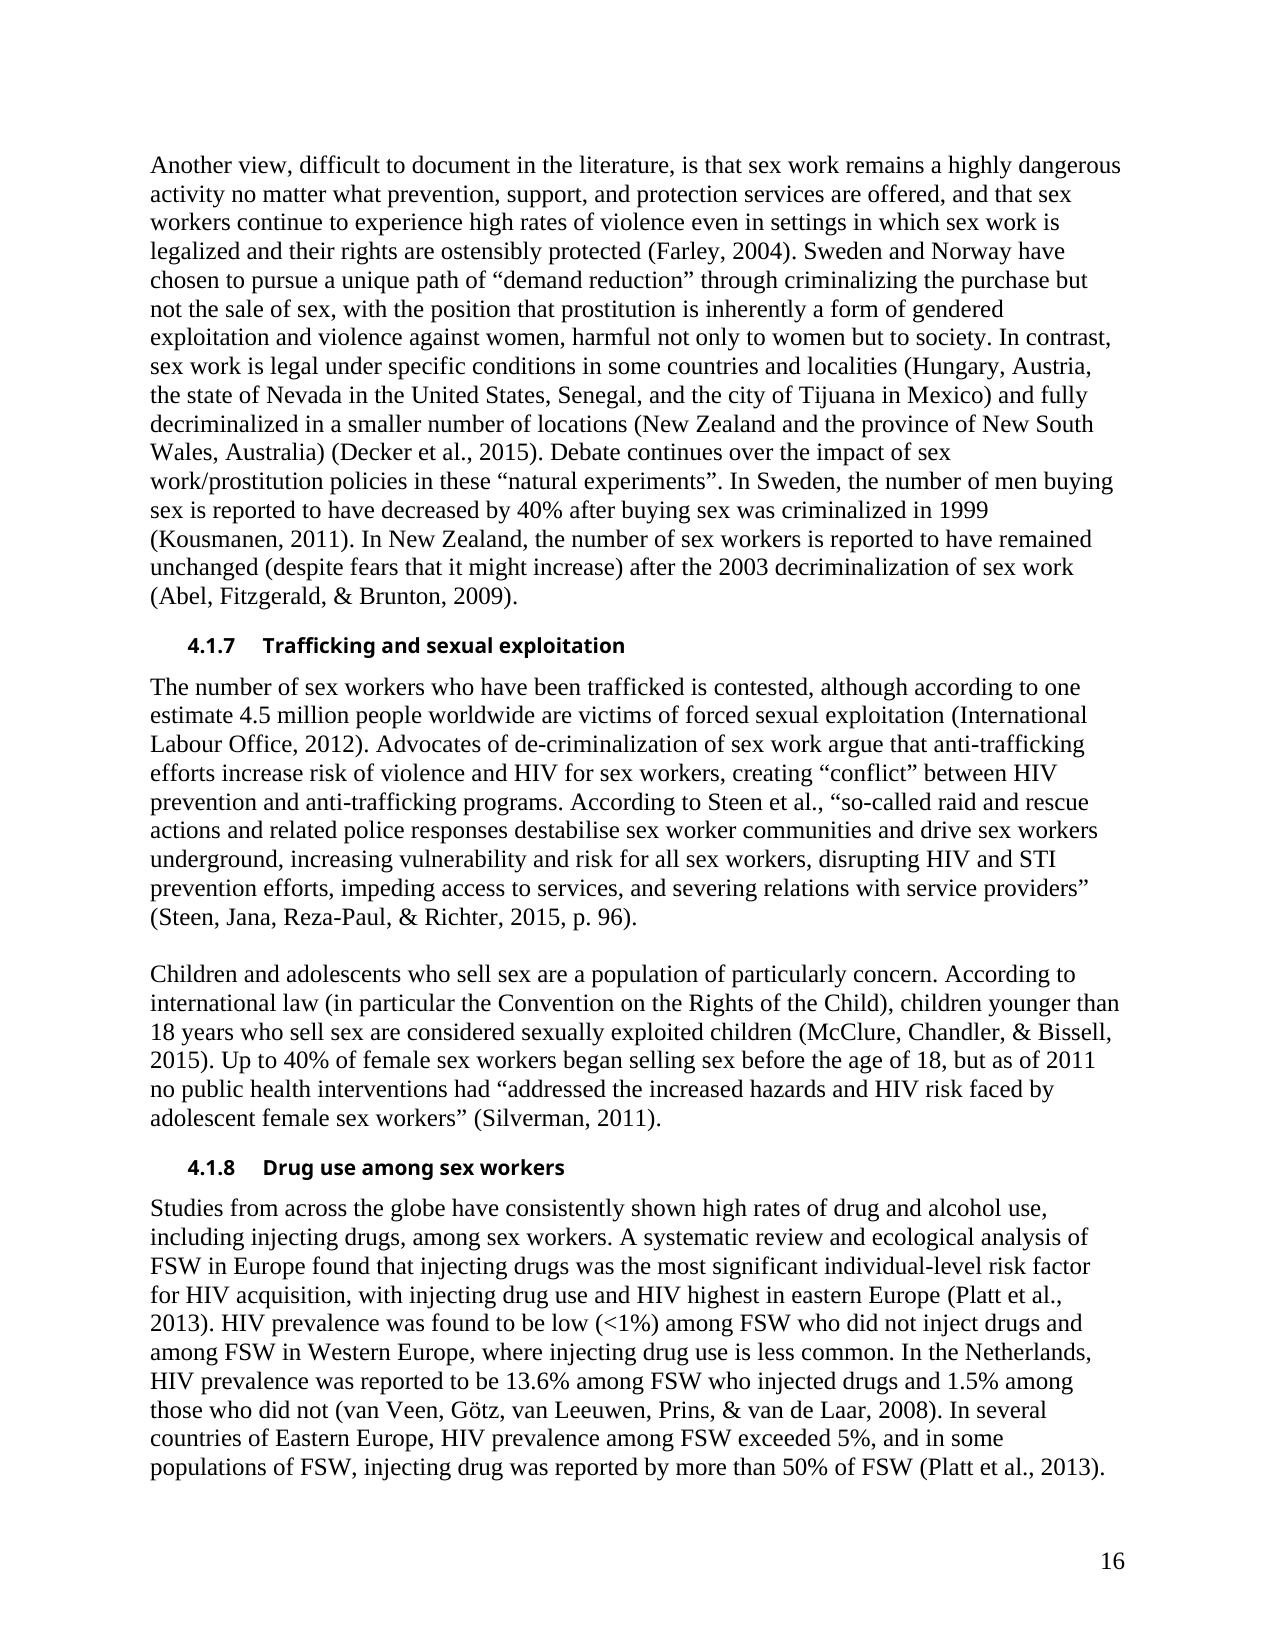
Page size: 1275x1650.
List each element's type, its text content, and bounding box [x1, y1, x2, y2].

text The number of sex workers who have been trafficked is contested, although according to one estimate 4.5 million people worldwide are victims of forced sexual exploitation (International Labour Office, 2012). Advocates of de-criminalization of sex work argue that anti-trafficking efforts increase risk of violence and HIV for sex workers, creating “conflict” between HIV prevention and anti-trafficking programs. According to Steen et al., “so-called raid and rescue actions and related police responses destabilise sex worker communities and drive sex workers underground, increasing vulnerability and risk for all sex workers, disrupting HIV and STI prevention efforts, impeding access to services, and severing relations with service providers” (Steen, Jana, Reza-Paul, & Richter, 2015, p. 96). [150, 672, 1125, 931]
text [150, 1193, 1125, 1481]
text Another view, difficult to document in the literature, is that sex work remains a highly dangerous activity no matter what prevention, support, and protection services are offered, and that sex workers continue to experience high rates of violence even in settings in which sex work is legalized and their rights are ostensibly protected (Farley, 2004). Sweden and Norway have chosen to pursue a unique path of “demand reduction” through criminalizing the purchase but not the sale of sex, with the position that prostitution is inherently a form of gendered exploitation and violence against women, harmful not only to women but to society. In contrast, sex work is legal under specific conditions in some countries and localities (Hungary, Austria, the state of Nevada in the United States, Senegal, and the city of Tijuana in Mexico) and fully decriminalized in a smaller number of locations (New Zealand and the province of New South Wales, Australia) (Decker et al., 2015). Debate continues over the impact of sex work/prostitution policies in these “natural experiments”. In Sweden, the number of men buying sex is reported to have decreased by 40% after buying sex was criminalized in 1999 (Kousmanen, 2011). In New Zealand, the number of sex workers is reported to have remained unchanged (despite fears that it might increase) after the 2003 decriminalization of sex work (Abel, Fitzgerald, & Brunton, 2009). [150, 150, 1125, 610]
subtitle Drug use among sex workers [187, 1153, 1125, 1181]
subtitle Trafficking and sexual exploitation [187, 631, 1125, 659]
text Children and adolescents who sell sex are a population of particularly concern. According to international law (in particular the Convention on the Rights of the Child), children younger than 18 years who sell sex are considered sexually exploited children (McClure, Chandler, & Bissell, 2015). Up to 40% of female sex workers began selling sex before the age of 18, but as of 2011 no public health interventions had “addressed the increased hazards and HIV risk faced by adolescent female sex workers” (Silverman, 2011). [150, 959, 1125, 1132]
